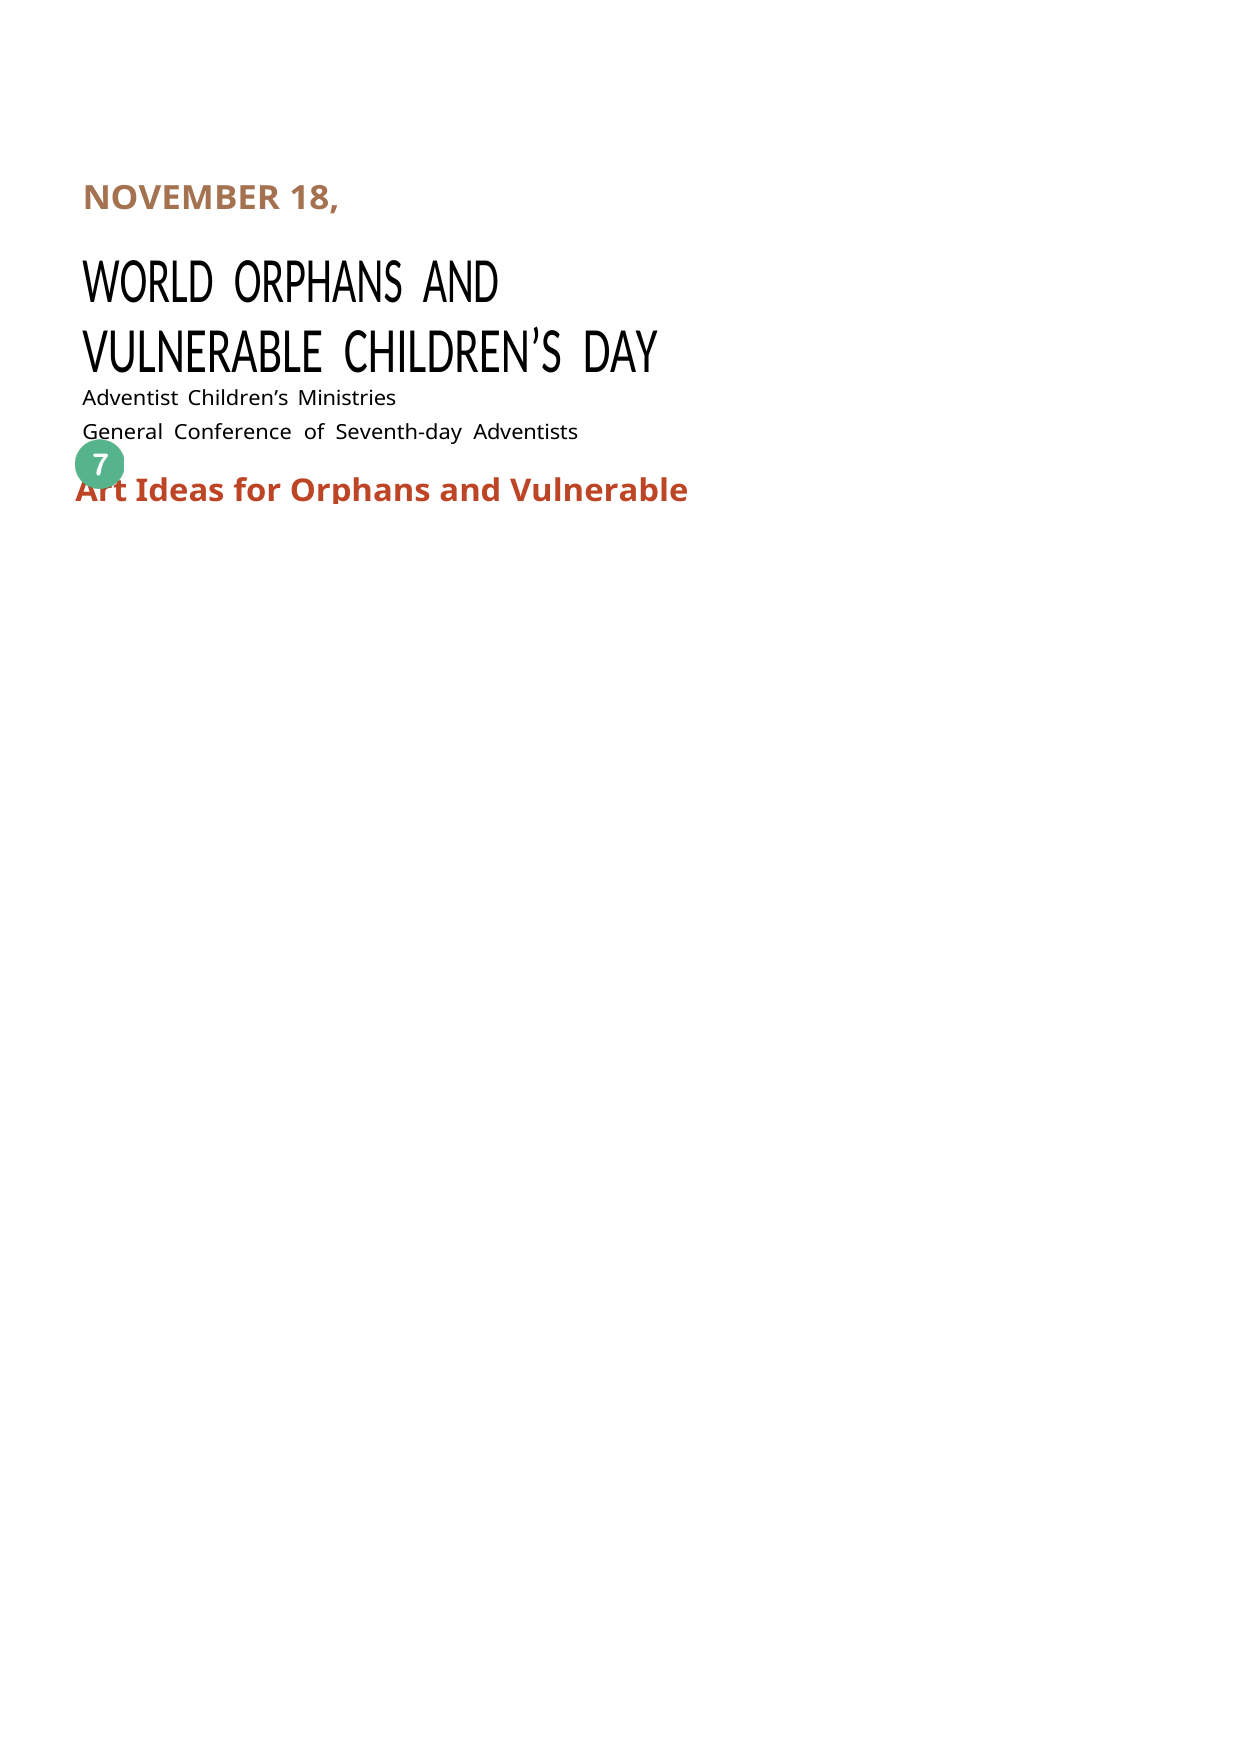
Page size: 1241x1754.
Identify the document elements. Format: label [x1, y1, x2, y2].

picture [74, 439, 124, 489]
